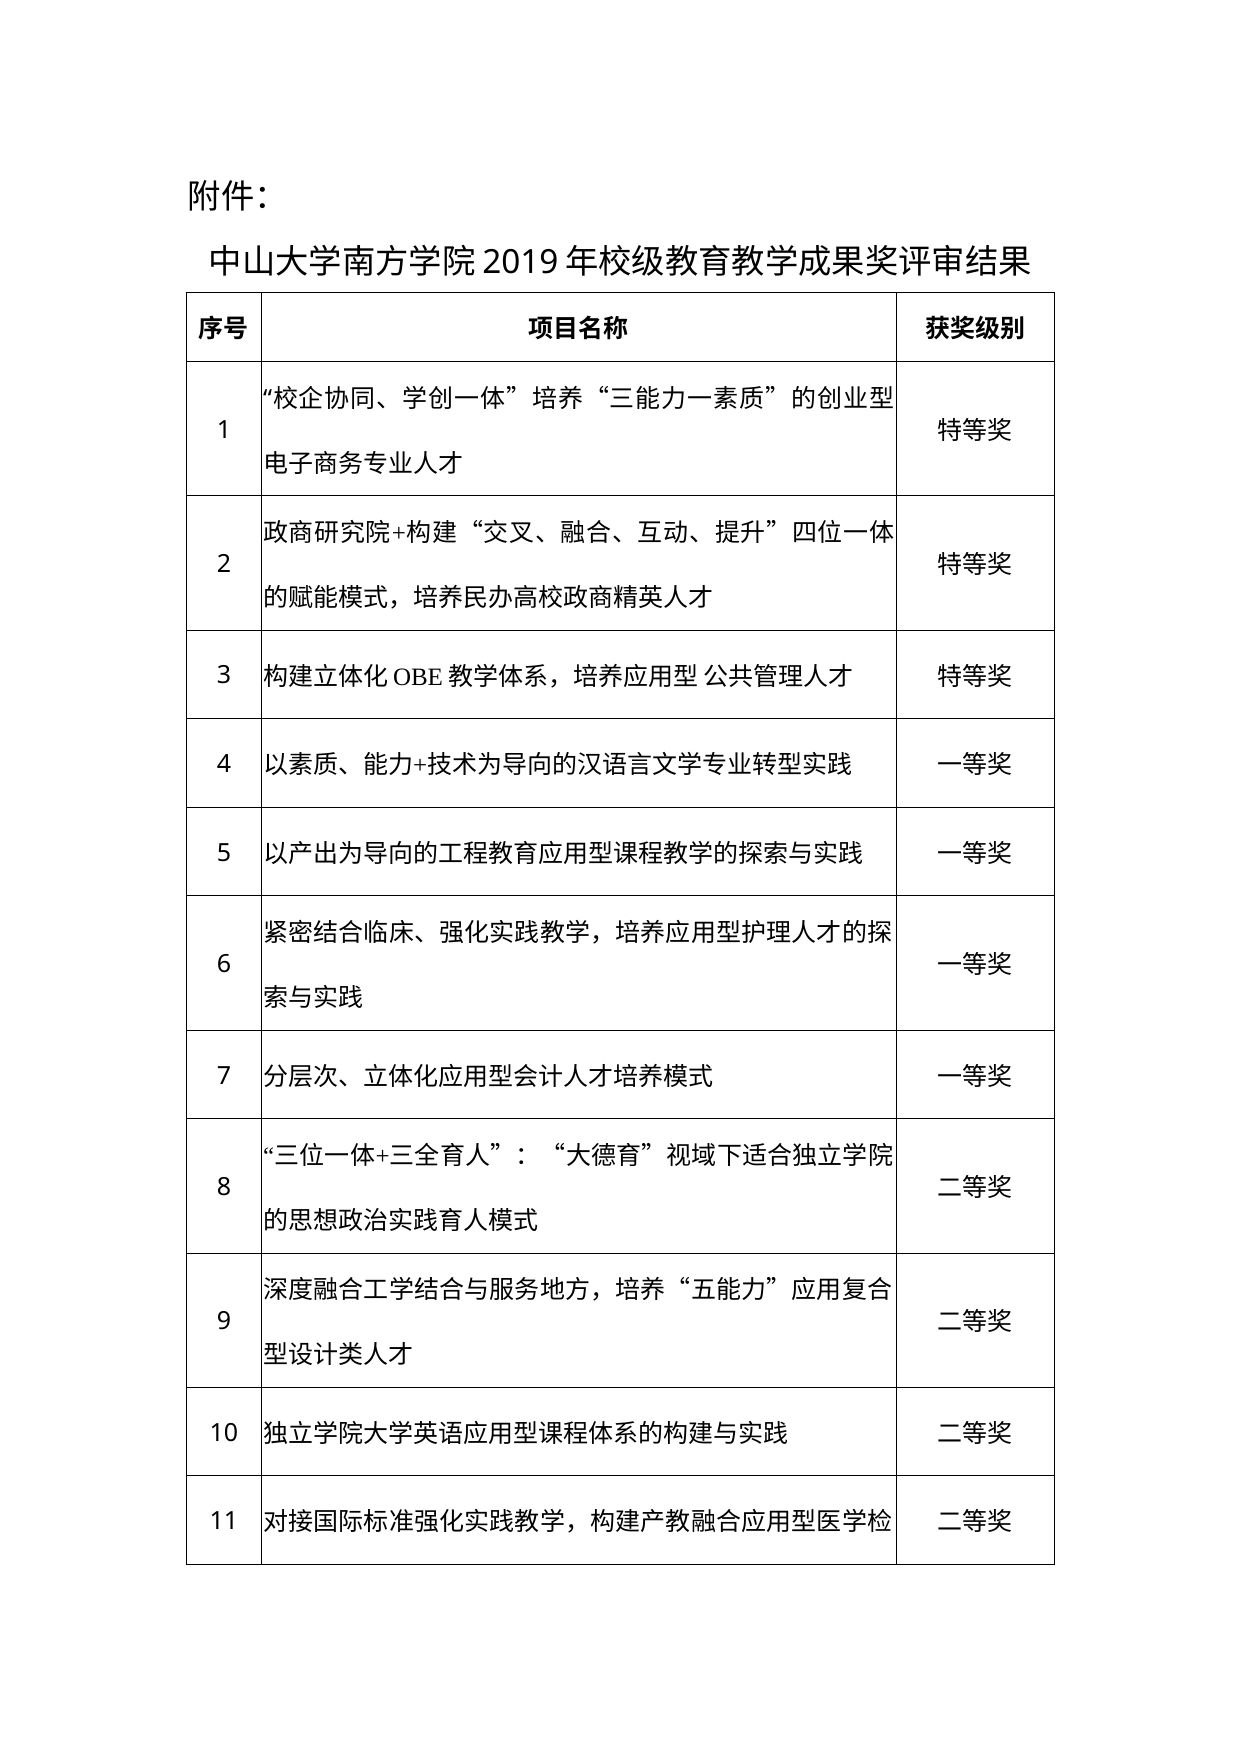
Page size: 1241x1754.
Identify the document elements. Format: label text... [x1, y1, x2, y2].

table_cell 3 [187, 631, 261, 718]
table_cell 二等奖 [897, 1254, 1054, 1387]
text 附件： [187, 162, 1053, 227]
table_cell 分层次、立体化应用型会计人才培养模式 [262, 1031, 896, 1118]
table_cell 7 [187, 1031, 261, 1118]
table_cell 2 [187, 496, 261, 629]
table_cell 一等奖 [897, 1031, 1054, 1118]
table_cell 二等奖 [897, 1388, 1054, 1475]
table_cell 二等奖 [897, 1476, 1054, 1564]
table_cell 11 [187, 1476, 261, 1564]
table_cell “校企协同、学创一体”培养“三能力一素质”的创业型电子商务专业人才 [262, 362, 896, 495]
table_cell 特等奖 [897, 496, 1054, 629]
table_cell 紧密结合临床、强化实践教学，培养应用型护理人才的探索与实践 [262, 896, 896, 1029]
table_cell 6 [187, 896, 261, 1029]
table_cell 一等奖 [897, 719, 1054, 807]
table_cell 一等奖 [897, 896, 1054, 1029]
table_cell 9 [187, 1254, 261, 1387]
table_cell 独立学院大学英语应用型课程体系的构建与实践 [262, 1388, 896, 1475]
table_header 获奖级别 [897, 293, 1054, 361]
table_cell “三位一体+三全育人”：“大德育”视域下适合独立学院的思想政治实践育人模式 [262, 1119, 896, 1252]
table_cell 以素质、能力+技术为导向的汉语言文学专业转型实践 [262, 719, 896, 807]
table_cell 8 [187, 1119, 261, 1252]
text 中山大学南方学院2019年校级教育教学成果奖评审结果 [187, 227, 1053, 292]
table_cell 特等奖 [897, 362, 1054, 495]
table_cell 构建立体化OBE教学体系，培养应用型 公共管理人才 [262, 631, 896, 718]
table_cell 二等奖 [897, 1119, 1054, 1252]
table_cell 10 [187, 1388, 261, 1475]
table_cell 4 [187, 719, 261, 807]
table_cell 深度融合工学结合与服务地方，培养“五能力”应用复合型设计类人才 [262, 1254, 896, 1387]
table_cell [262, 1476, 896, 1564]
table_cell 特等奖 [897, 631, 1054, 718]
table_header 序号 [187, 293, 261, 361]
table_cell 政商研究院+构建“交叉、融合、互动、提升”四位一体的赋能模式，培养民办高校政商精英人才 [262, 496, 896, 629]
table_cell 5 [187, 808, 261, 895]
table_cell 1 [187, 362, 261, 495]
table_header 项目名称 [262, 293, 896, 361]
table_cell 一等奖 [897, 808, 1054, 895]
table_cell 以产出为导向的工程教育应用型课程教学的探索与实践 [262, 808, 896, 895]
